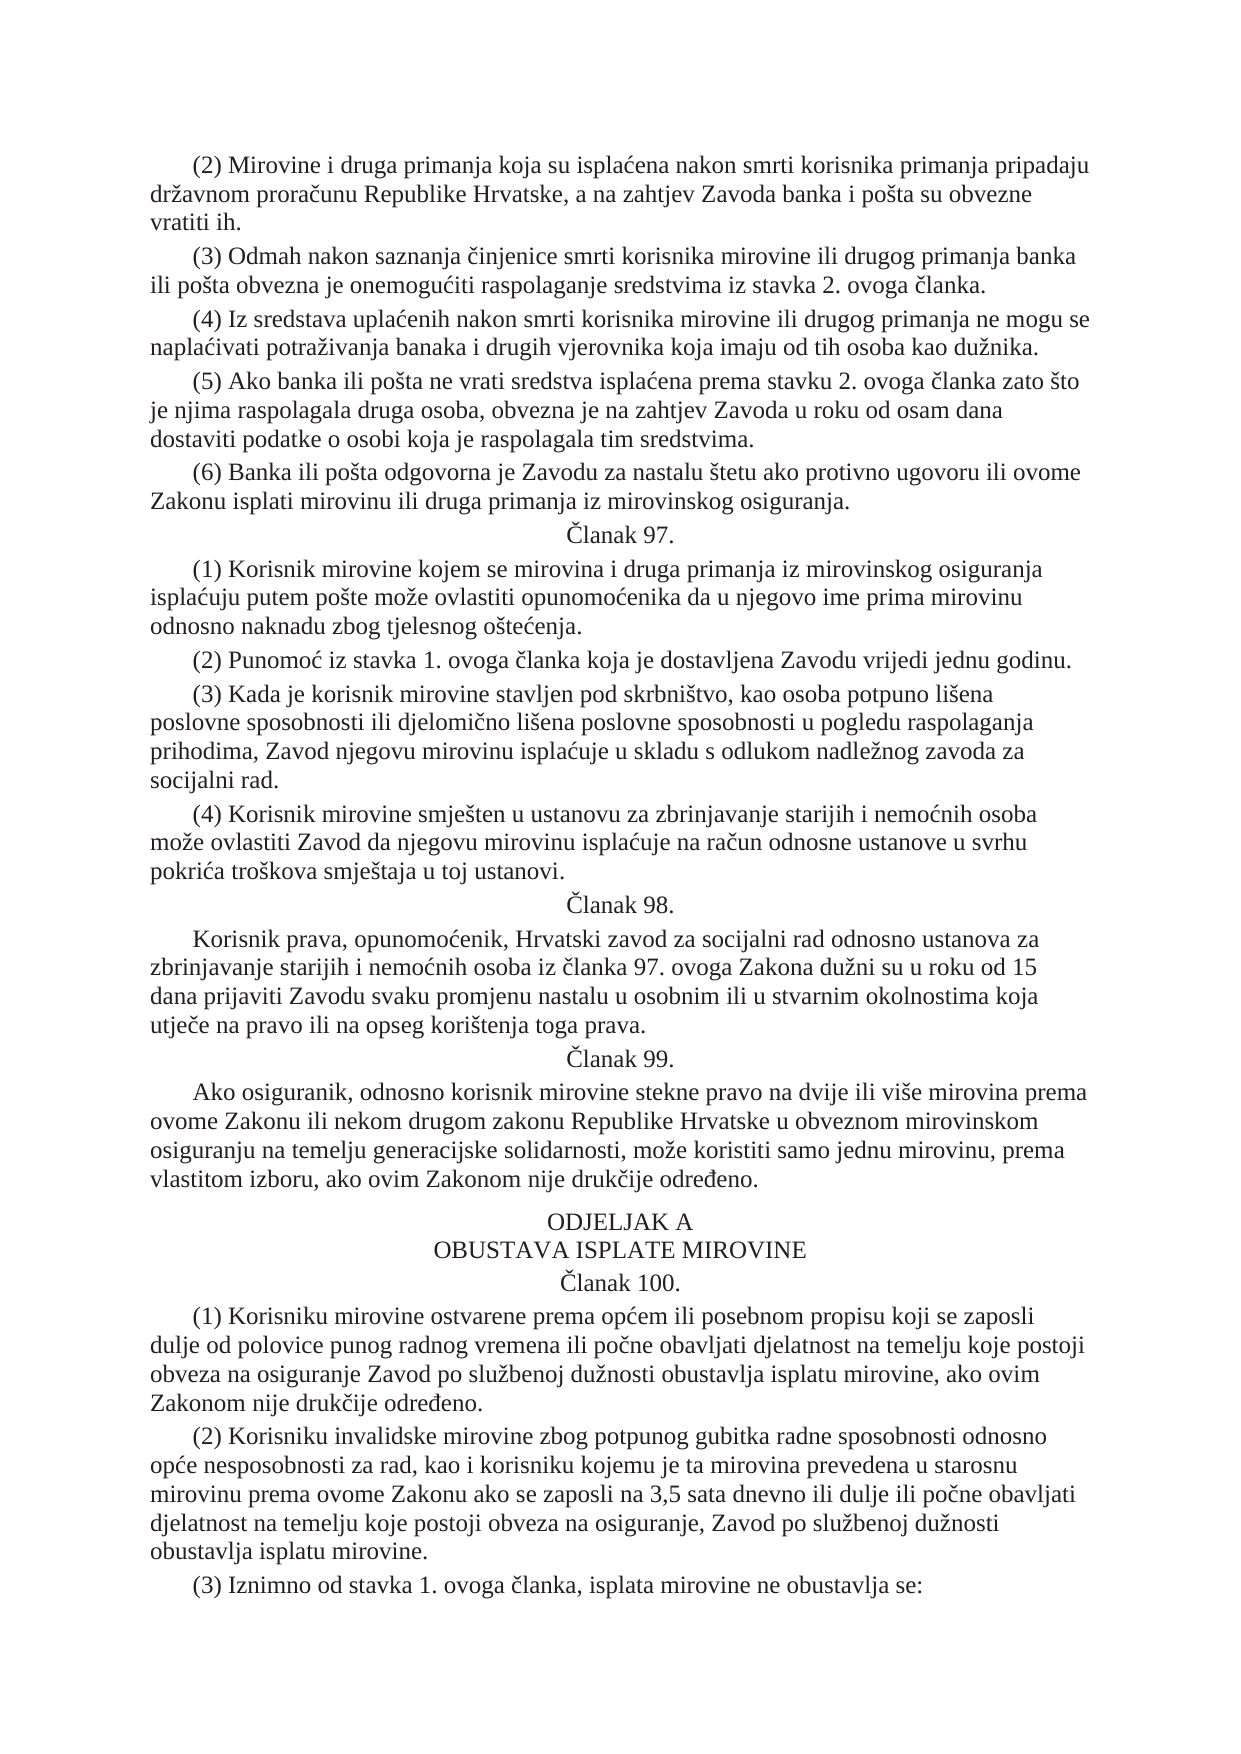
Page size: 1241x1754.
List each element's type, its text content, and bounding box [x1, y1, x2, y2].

text Članak 98. [150, 890, 1090, 919]
text (3) Iznimno od stavka 1. ovoga članka, isplata mirovine ne obustavlja se: [150, 1570, 1090, 1599]
text (2) Punomoć iz stavka 1. ovoga članka koja je dostavljena Zavodu vrijedi jednu godinu. [150, 645, 1090, 674]
text (4) Korisnik mirovine smješten u ustanovu za zbrinjavanje starijih i nemoćnih osoba može ovlastiti Zavod da njegovu mirovinu isplaćuje na račun odnosne ustanove u svrhu pokrića troškova smještaja u toj ustanovi. [150, 799, 1090, 885]
text (3) Odmah nakon saznanja činjenice smrti korisnika mirovine ili drugog primanja banka ili pošta obvezna je onemogućiti raspolaganje sredstvima iz stavka 2. ovoga članka. [150, 241, 1090, 299]
text Članak 100. [150, 1268, 1090, 1296]
text Članak 97. [150, 520, 1090, 549]
text (4) Iz sredstava uplaćenih nakon smrti korisnika mirovine ili drugog primanja ne mogu se naplaćivati potraživanja banaka i drugih vjerovnika koja imaju od tih osoba kao dužnika. [150, 304, 1090, 361]
text (2) Mirovine i druga primanja koja su isplaćena nakon smrti korisnika primanja pripadaju državnom proračunu Republike Hrvatske, a na zahtjev Zavoda banka i pošta su obvezne vratiti ih. [150, 150, 1090, 236]
text (2) Korisniku invalidske mirovine zbog potpunog gubitka radne sposobnosti odnosno opće nesposobnosti za rad, kao i korisniku kojemu je ta mirovina prevedena u starosnu mirovinu prema ovome Zakonu ako se zaposli na 3,5 sata dnevno ili dulje ili počne obavljati djelatnost na temelju koje postoji obveza na osiguranje, Zavod po službenoj dužnosti obustavlja isplatu mirovine. [150, 1421, 1090, 1565]
text (5) Ako banka ili pošta ne vrati sredstva isplaćena prema stavku 2. ovoga članka zato što je njima raspolagala druga osoba, obvezna je na zahtjev Zavoda u roku od osam dana dostaviti podatke o osobi koja je raspolagala tim sredstvima. [150, 366, 1090, 452]
text Ako osiguranik, odnosno korisnik mirovine stekne pravo na dvije ili više mirovina prema ovome Zakonu ili nekom drugom zakonu Republike Hrvatske u obveznom mirovinskom osiguranju na temelju generacijske solidarnosti, može koristiti samo jednu mirovinu, prema vlastitom izboru, ako ovim Zakonom nije drukčije određeno. [150, 1077, 1090, 1192]
text Članak 99. [150, 1044, 1090, 1072]
text (1) Korisniku mirovine ostvarene prema općem ili posebnom propisu koji se zaposli dulje od polovice punog radnog vremena ili počne obavljati djelatnost na temelju koje postoji obveza na osiguranje Zavod po službenoj dužnosti obustavlja isplatu mirovine, ako ovim Zakonom nije drukčije određeno. [150, 1301, 1090, 1416]
text (3) Kada je korisnik mirovine stavljen pod skrbništvo, kao osoba potpuno lišena poslovne sposobnosti ili djelomično lišena poslovne sposobnosti u pogledu raspolaganja prihodima, Zavod njegovu mirovinu isplaćuje u skladu s odlukom nadležnog zavoda za socijalni rad. [150, 679, 1090, 794]
text (1) Korisnik mirovine kojem se mirovina i druga primanja iz mirovinskog osiguranja isplaćuju putem pošte može ovlastiti opunomoćenika da u njegovo ime prima mirovinu odnosno naknadu zbog tjelesnog oštećenja. [150, 554, 1090, 640]
text ODJELJAK A OBUSTAVA ISPLATE MIROVINE [150, 1207, 1090, 1264]
text Korisnik prava, opunomoćenik, Hrvatski zavod za socijalni rad odnosno ustanova za zbrinjavanje starijih i nemoćnih osoba iz članka 97. ovoga Zakona dužni su u roku od 15 dana prijaviti Zavodu svaku promjenu nastalu u osobnim ili u stvarnim okolnostima koja utječe na pravo ili na opseg korištenja toga prava. [150, 924, 1090, 1039]
text (6) Banka ili pošta odgovorna je Zavodu za nastalu štetu ako protivno ugovoru ili ovome Zakonu isplati mirovinu ili druga primanja iz mirovinskog osiguranja. [150, 457, 1090, 515]
